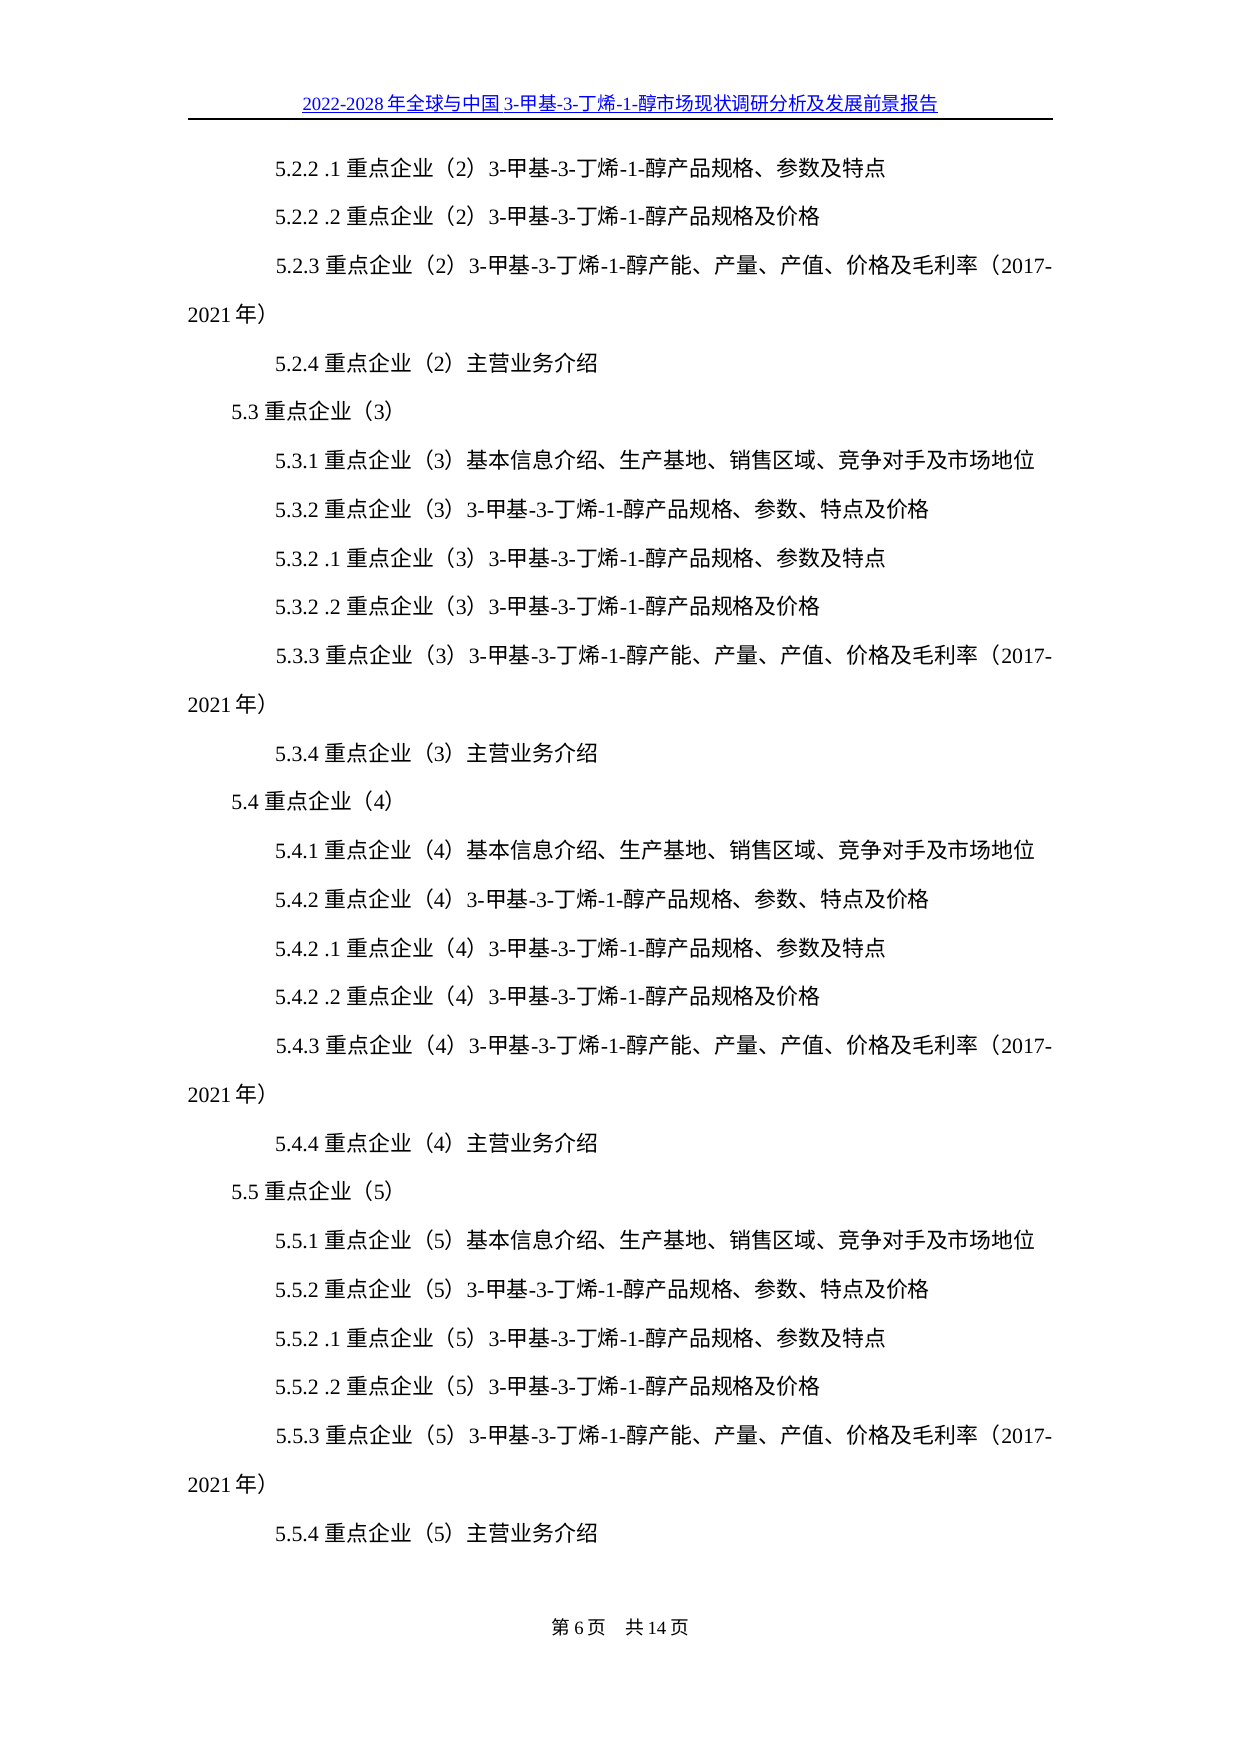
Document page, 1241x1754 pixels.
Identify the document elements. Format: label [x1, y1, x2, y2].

text [187, 150, 1053, 1548]
